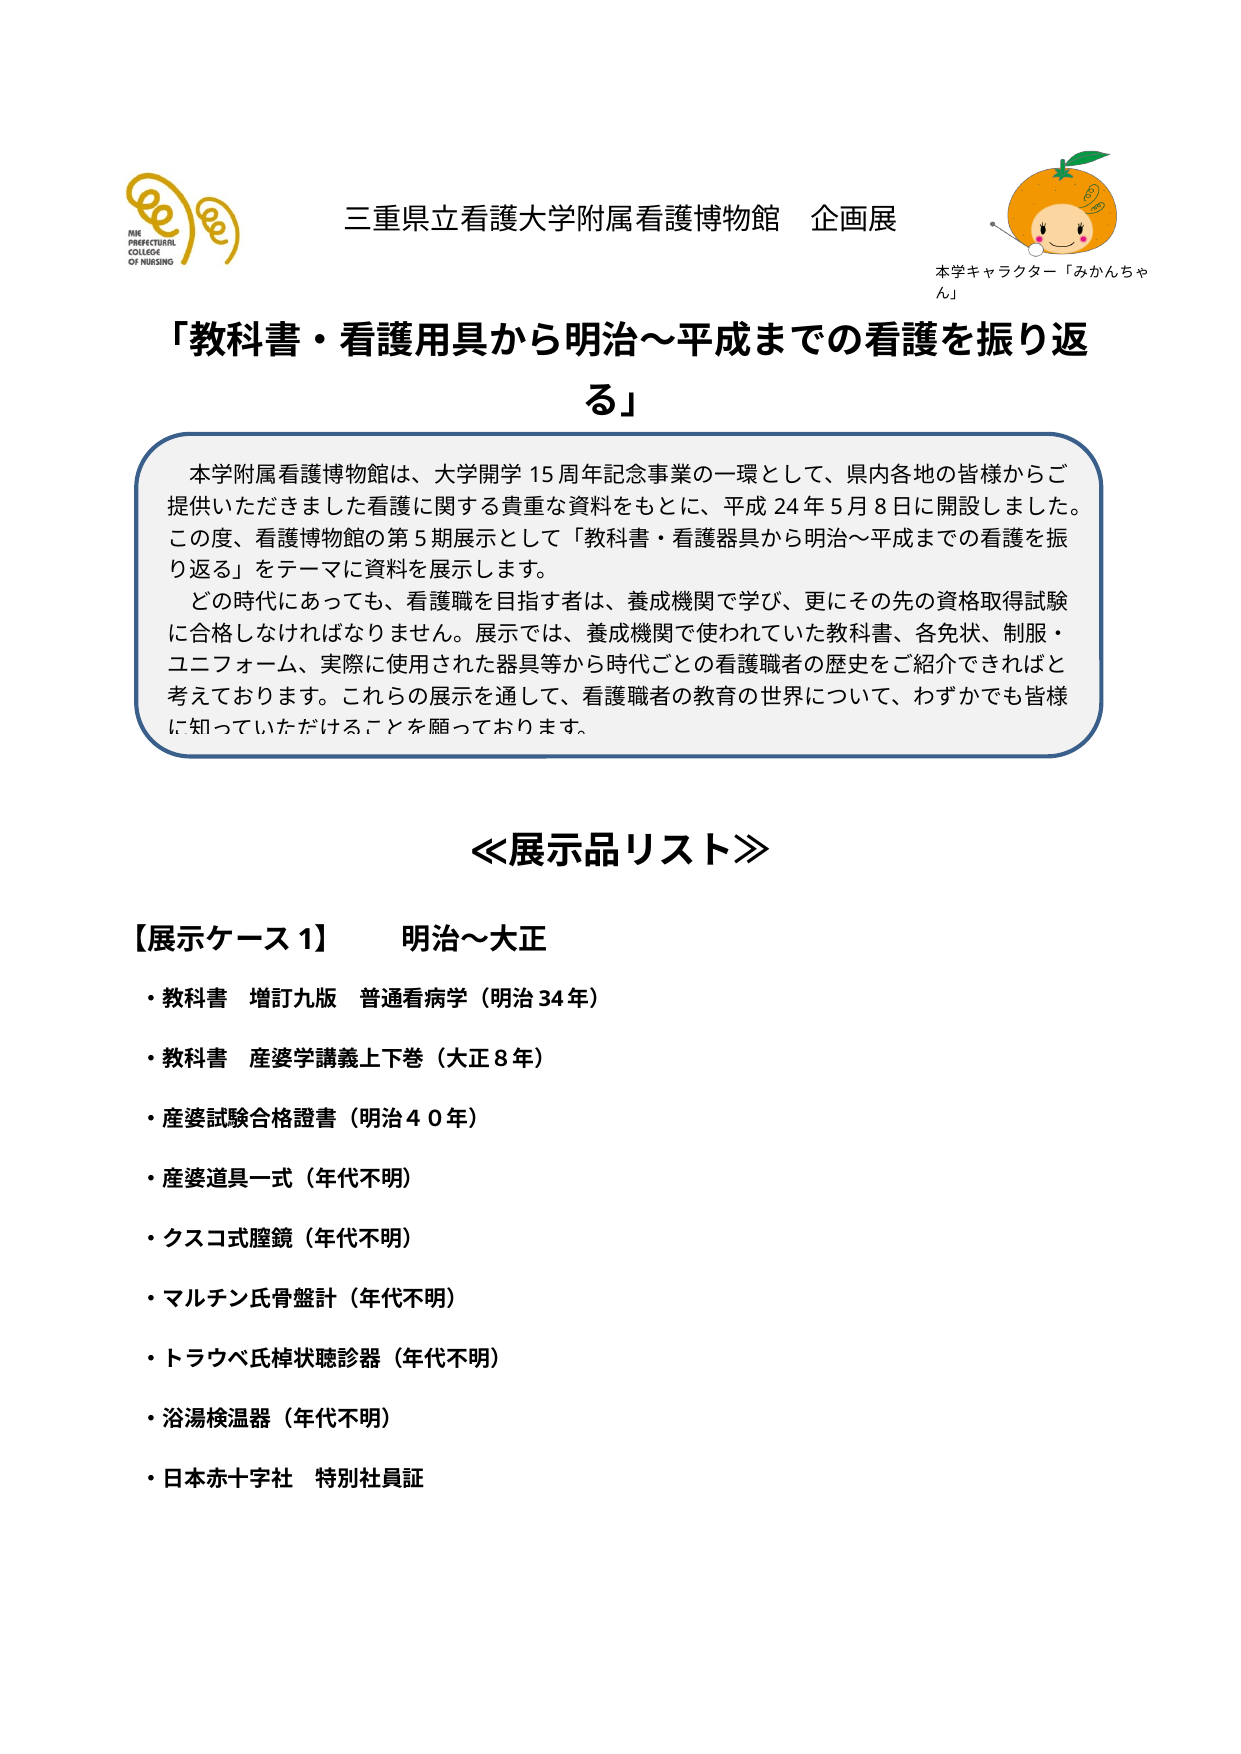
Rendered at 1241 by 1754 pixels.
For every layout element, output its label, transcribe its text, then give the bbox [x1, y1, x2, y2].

text ・日本赤十字社 特別社員証 [118, 1447, 1122, 1507]
text ・産婆試験合格證書（明治４０年） [118, 1087, 1122, 1147]
text ・浴湯検温器（年代不明） [118, 1387, 1122, 1447]
text ・マルチン氏骨盤計（年代不明） [118, 1267, 1122, 1327]
picture [987, 145, 1119, 262]
text 「教科書・看護用具から明治～平成までの看護を振り返る」 [118, 307, 1122, 427]
text 【展示ケース1】 明治～大正 [118, 907, 1122, 967]
text 三重県立看護大学附属看護博物館 企画展 [246, 187, 987, 247]
text ・クスコ式膣鏡（年代不明） [118, 1207, 1122, 1267]
text ・教科書 増訂九版 普通看病学（明治34年） [118, 967, 1122, 1027]
picture [118, 157, 246, 286]
text ・産婆道具一式（年代不明） [118, 1147, 1122, 1207]
text ・トラウベ氏棹状聴診器（年代不明） [118, 1327, 1122, 1387]
text ≪展示品リスト≫ [118, 817, 1122, 877]
text ・教科書 産婆学講義上下巻（大正８年） [118, 1027, 1122, 1087]
